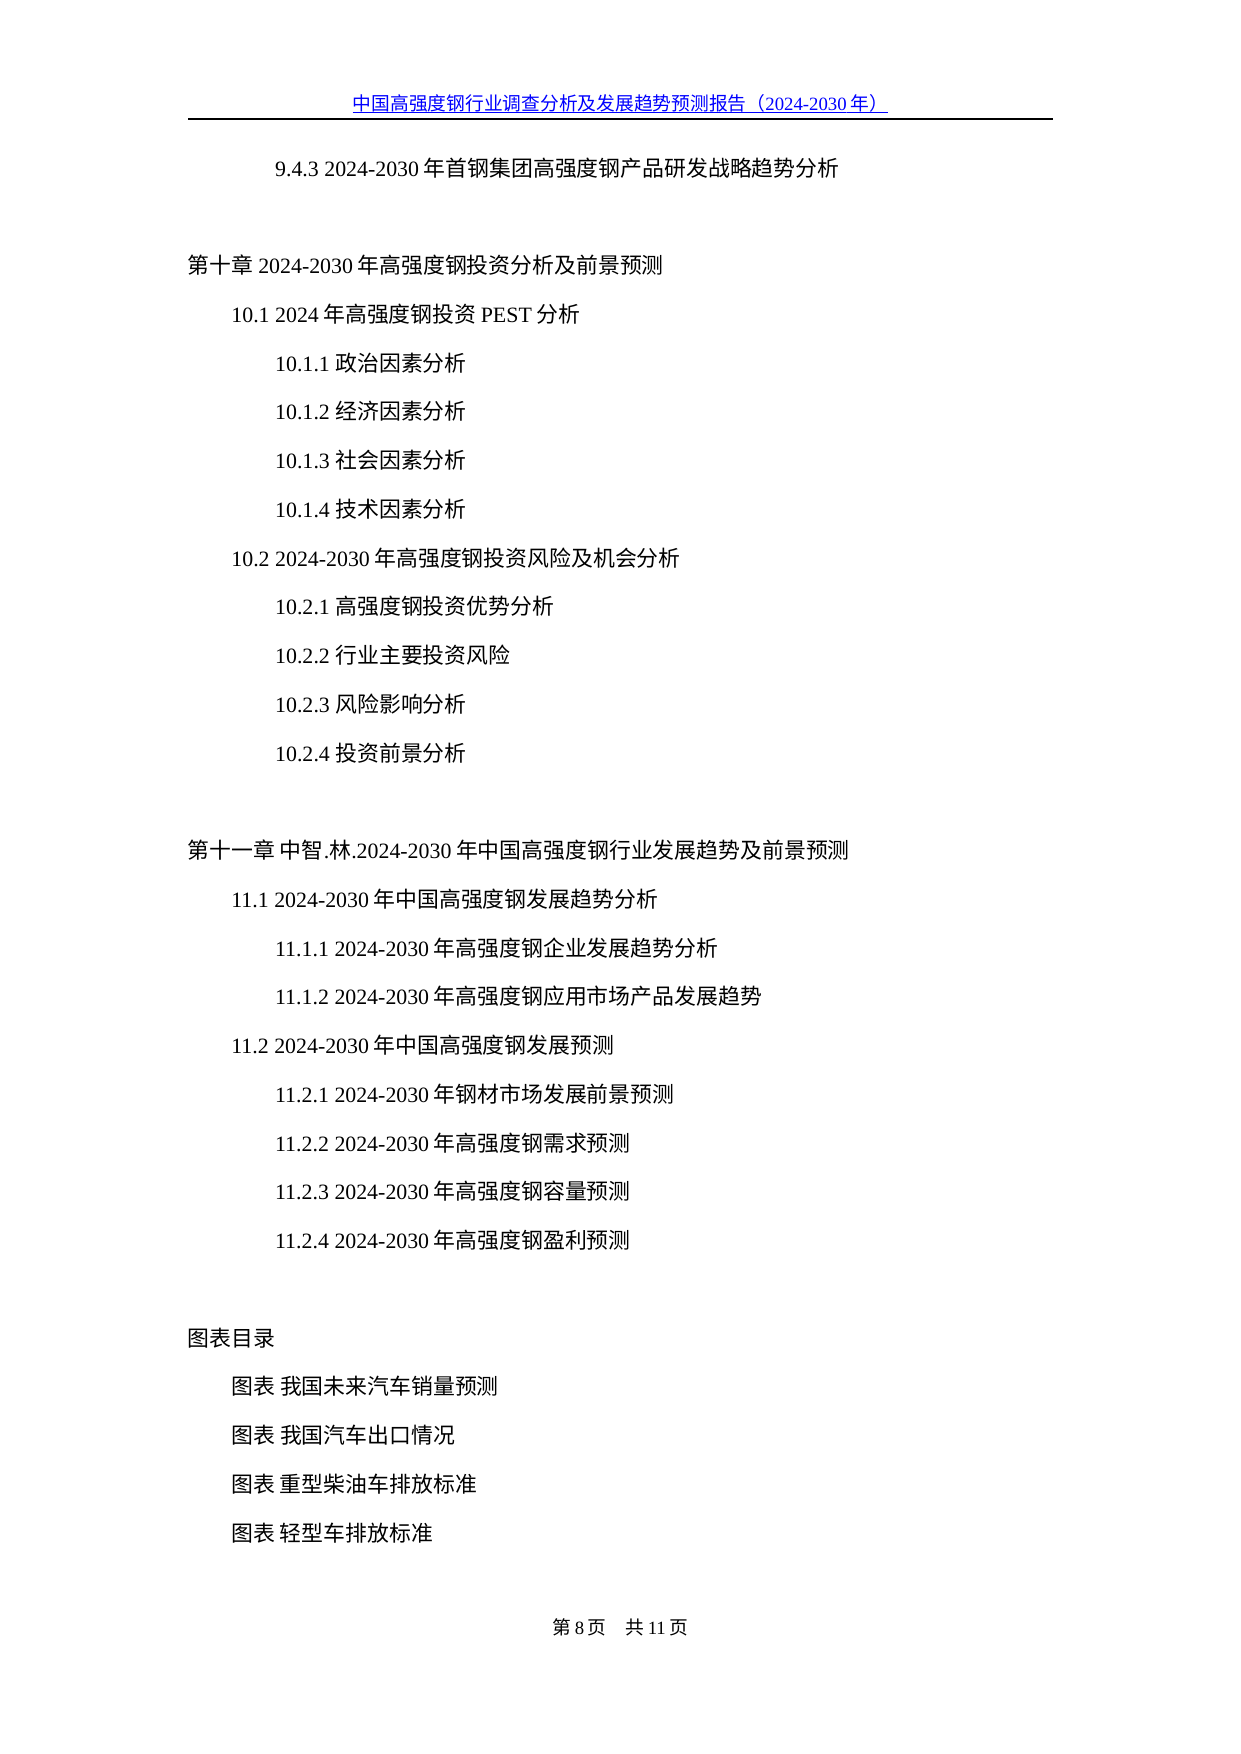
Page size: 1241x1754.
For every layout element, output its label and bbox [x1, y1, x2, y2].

text [187, 150, 1053, 1548]
